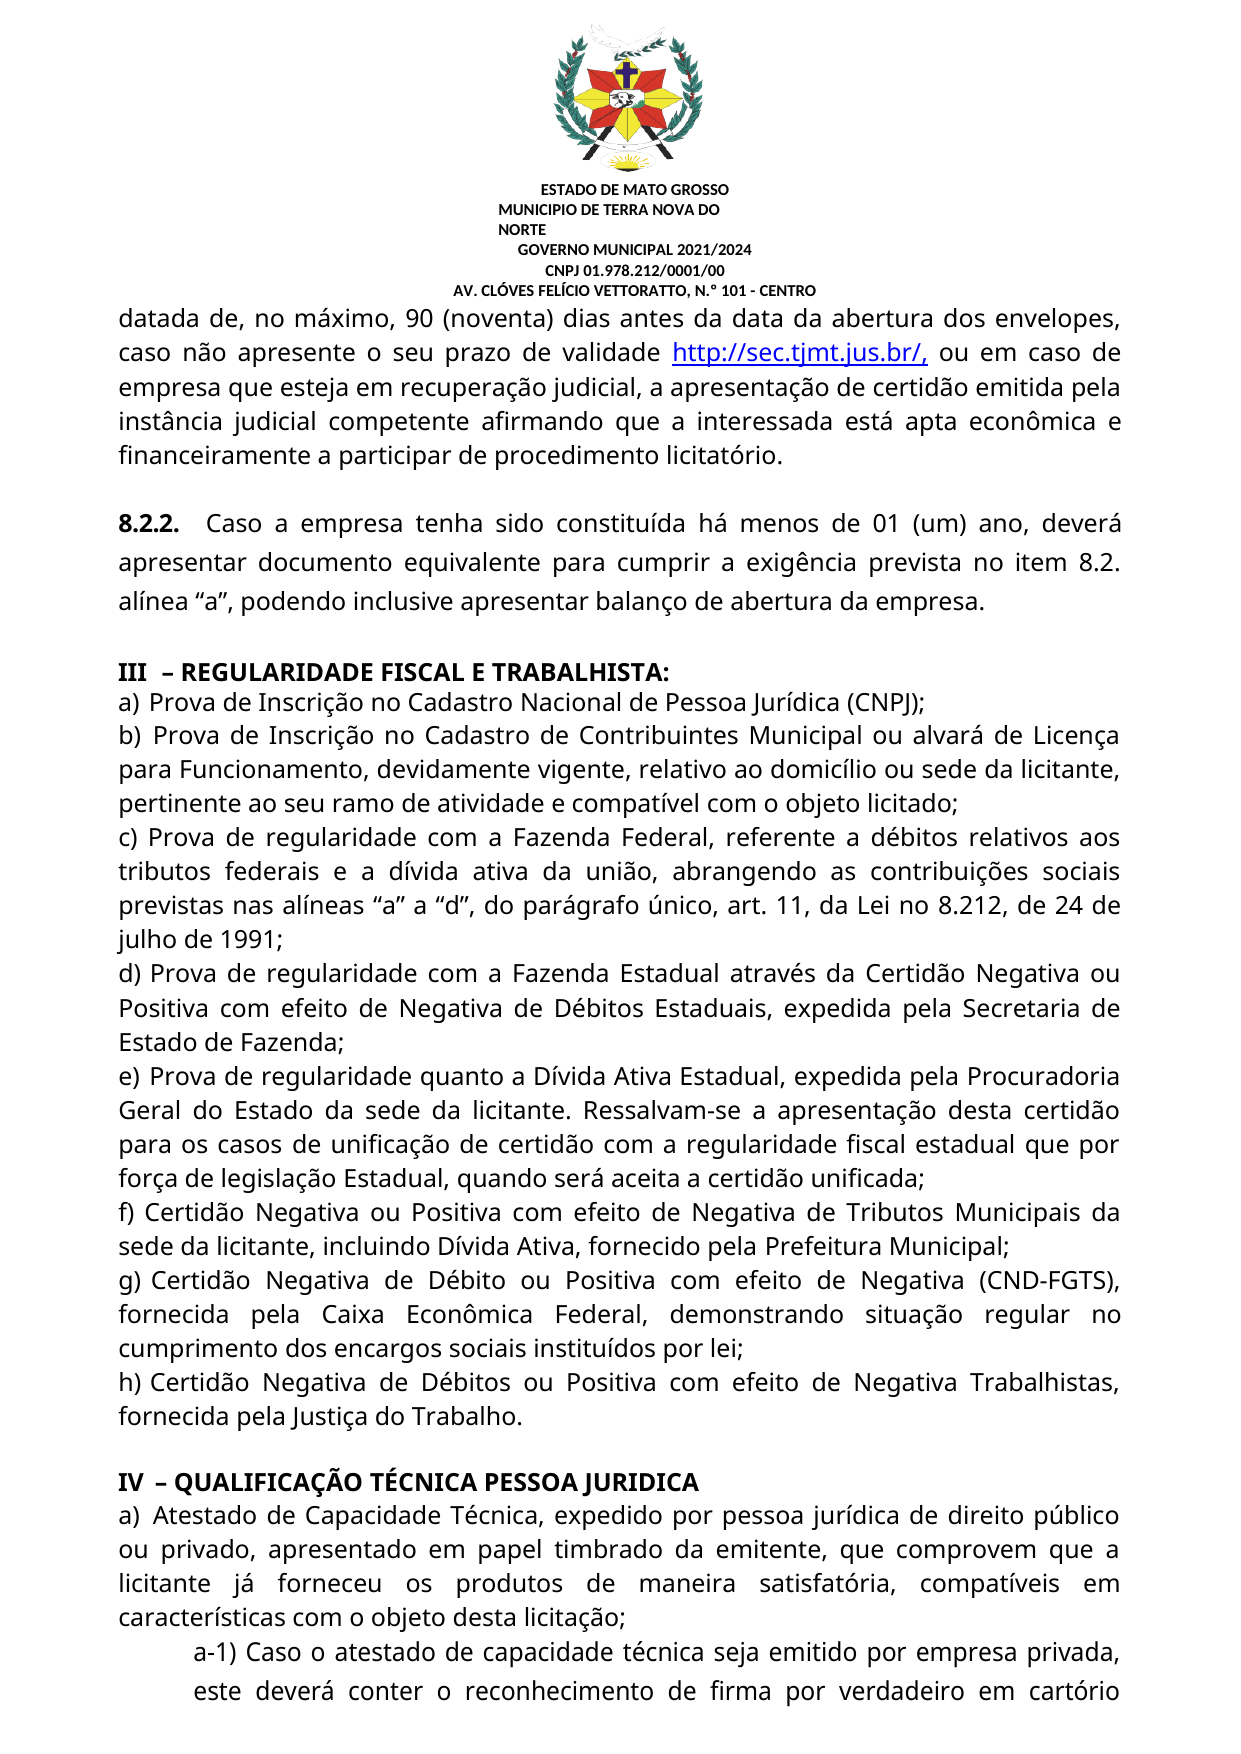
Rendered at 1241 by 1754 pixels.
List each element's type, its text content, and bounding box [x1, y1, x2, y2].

text ESTADO DE MATO GROSSO MUNICIPIO DE TERRA NOVA DO NORTE [498, 179, 771, 239]
list Certidão Negativa de Débito ou Positiva com efeito de Negativa (CND-FGTS), fornecida pela Caixa Econômica Federal, demonstrando situação regular no cumprimento dos encargos sociais instituídos por lei; [118, 1263, 1122, 1365]
picture [553, 24, 703, 172]
list Caso a empresa tenha sido constituída há menos de 01 (um) ano, deverá apresentar documento equivalente para cumprir a exigência prevista no item 8.2. alínea “a”, podendo inclusive apresentar balanço de abertura da empresa. [118, 505, 1122, 618]
list Certidão Negativa de Débitos ou Positiva com efeito de Negativa Trabalhistas, fornecida pela Justiça do Trabalho. [118, 1365, 1122, 1433]
list Atestado de Capacidade Técnica, expedido por pessoa jurídica de direito público ou privado, apresentado em papel timbrado da emitente, que comprovem que a licitante já forneceu os produtos de maneira satisfatória, compatíveis em características com o objeto desta licitação; [118, 1497, 1121, 1633]
list Prova de regularidade com a Fazenda Federal, referente a débitos relativos aos tributos federais e a dívida ativa da união, abrangendo as contribuições sociais previstas nas alíneas “a” a “d”, do parágrafo único, art. 11, da Lei no 8.212, de 24 de julho de 1991; [118, 820, 1122, 956]
subtitle – REGULARIDADE FISCAL E TRABALHISTA: [118, 657, 1194, 687]
list Prova de regularidade quanto a Dívida Ativa Estadual, expedida pela Procuradoria Geral do Estado da sede da licitante. Ressalvam-se a apresentação desta certidão para os casos de unificação de certidão com a regularidade fiscal estadual que por força de legislação Estadual, quando será aceita a certidão unificada; [118, 1058, 1121, 1194]
list Prova de regularidade com a Fazenda Estadual através da Certidão Negativa ou Positiva com efeito de Negativa de Débitos Estaduais, expedida pela Secretaria de Estado de Fazenda; [118, 956, 1122, 1058]
list Prova de Inscrição no Cadastro de Contribuintes Municipal ou alvará de Licença para Funcionamento, devidamente vigente, relativo ao domicílio ou sede da licitante, pertinente ao seu ramo de atividade e compatível com o objeto licitado; [118, 717, 1121, 819]
list Certidão Negativa ou Positiva com efeito de Negativa de Tributos Municipais da sede da licitante, incluindo Dívida Ativa, fornecido pela Prefeitura Municipal; [118, 1194, 1121, 1263]
list Prova de Inscrição no Cadastro Nacional de Pessoa Jurídica (CNPJ); [118, 687, 1194, 717]
text datada de, no máximo, 90 (noventa) dias antes da data da abertura dos envelopes, caso não apresente o seu prazo de validade http://sec.tjmt.jus.br/, ou em caso de empresa que esteja em recuperação judicial, a apresentação de certidão emitida pela instância judicial competente afirmando que a interessada está apta econômica e financeiramente a participar de procedimento licitatório. [118, 301, 1122, 471]
text GOVERNO MUNICIPAL 2021/2024 CNPJ 01.978.212/0001/00 [518, 240, 752, 280]
subtitle – QUALIFICAÇÃO TÉCNICA PESSOA JURIDICA [118, 1467, 1194, 1497]
text AV. CLÓVES FELÍCIO VETTORATTO, N.º 101 - CENTRO [77, 280, 1192, 301]
